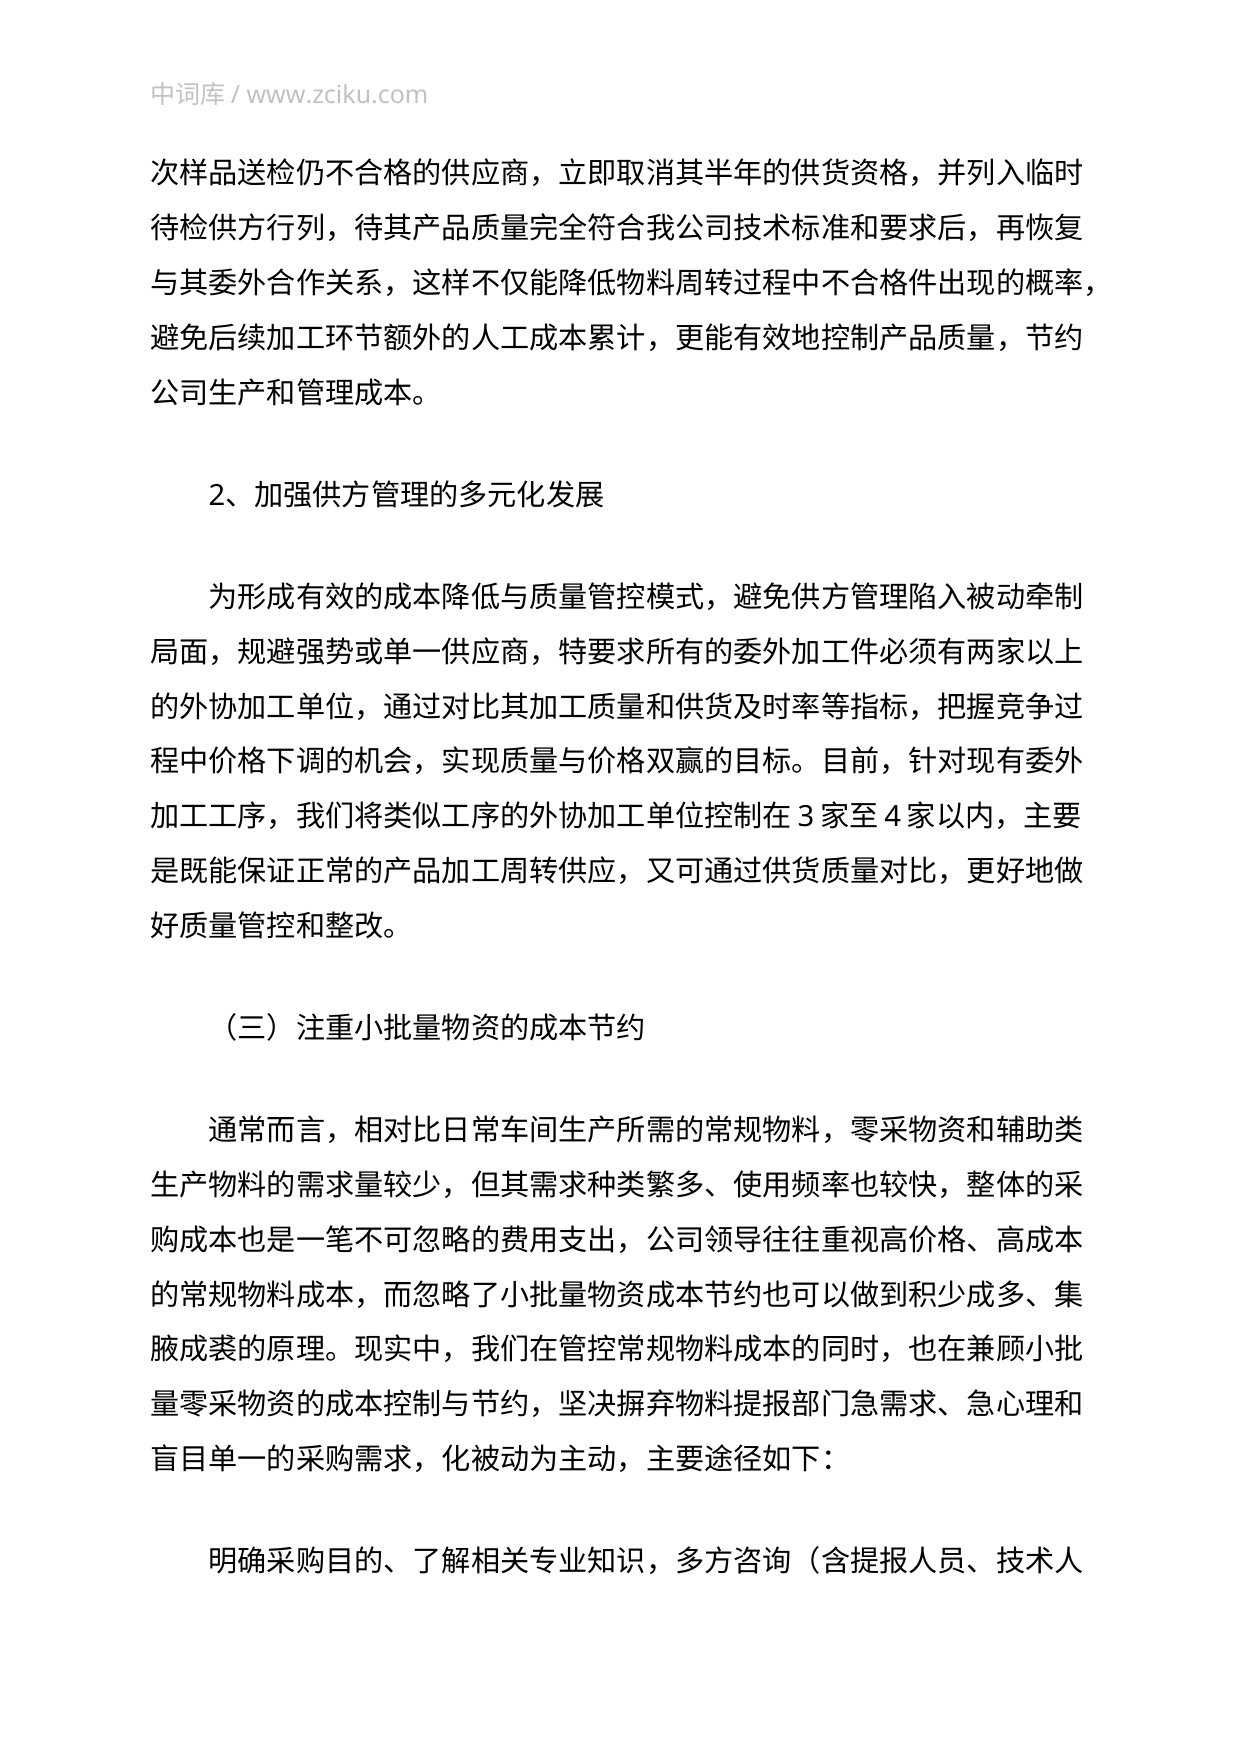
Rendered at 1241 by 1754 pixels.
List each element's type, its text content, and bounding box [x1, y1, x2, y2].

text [150, 1537, 1090, 1580]
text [150, 150, 1090, 412]
text 通常而言，相对比日常车间生产所需的常规物料，零采物资和辅助类生产物料的需求量较少，但其需求种类繁多、使用频率也较快，整体的采购成本也是一笔不可忽略的费用支出，公司领导往往重视高价格、高成本的常规物料成本，而忽略了小批量物资成本节约也可以做到积少成多、集腋成裘的原理。现实中，我们在管控常规物料成本的同时，也在兼顾小批量零采物资的成本控制与节约，坚决摒弃物料提报部门急需求、急心理和盲目单一的采购需求，化被动为主动，主要途径如下： [150, 1106, 1090, 1478]
text 为形成有效的成本降低与质量管控模式，避免供方管理陷入被动牵制局面，规避强势或单一供应商，特要求所有的委外加工件必须有两家以上的外协加工单位，通过对比其加工质量和供货及时率等指标，把握竞争过程中价格下调的机会，实现质量与价格双赢的目标。目前，针对现有委外加工工序，我们将类似工序的外协加工单位控制在3家至4家以内，主要是既能保证正常的产品加工周转供应，又可通过供货质量对比，更好地做好质量管控和整改。 [150, 573, 1090, 945]
text 2、加强供方管理的多元化发展 [150, 471, 1090, 514]
text （三）注重小批量物资的成本节约 [150, 1004, 1090, 1047]
